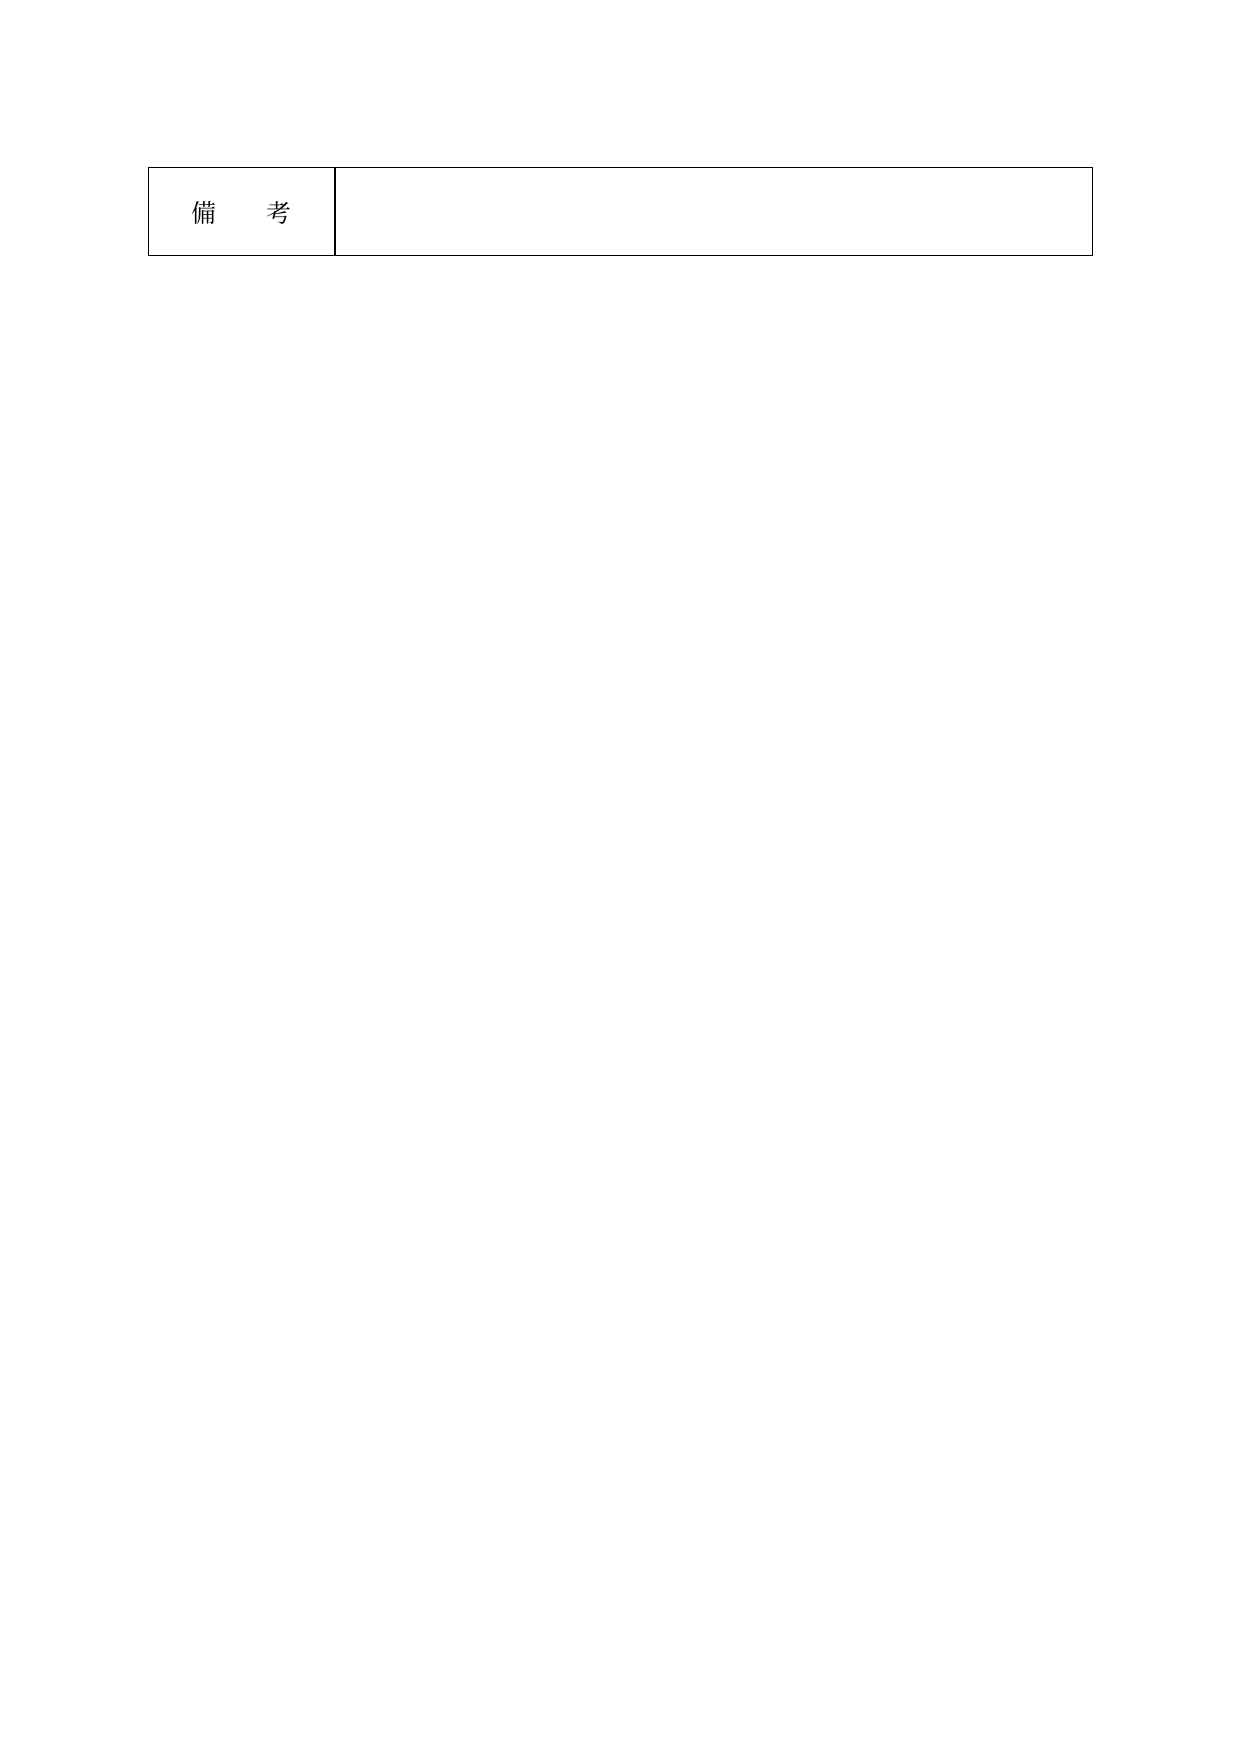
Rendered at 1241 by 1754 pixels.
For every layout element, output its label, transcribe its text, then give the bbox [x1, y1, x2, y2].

table_cell 備 考 [149, 168, 334, 255]
table_cell [336, 168, 1092, 255]
